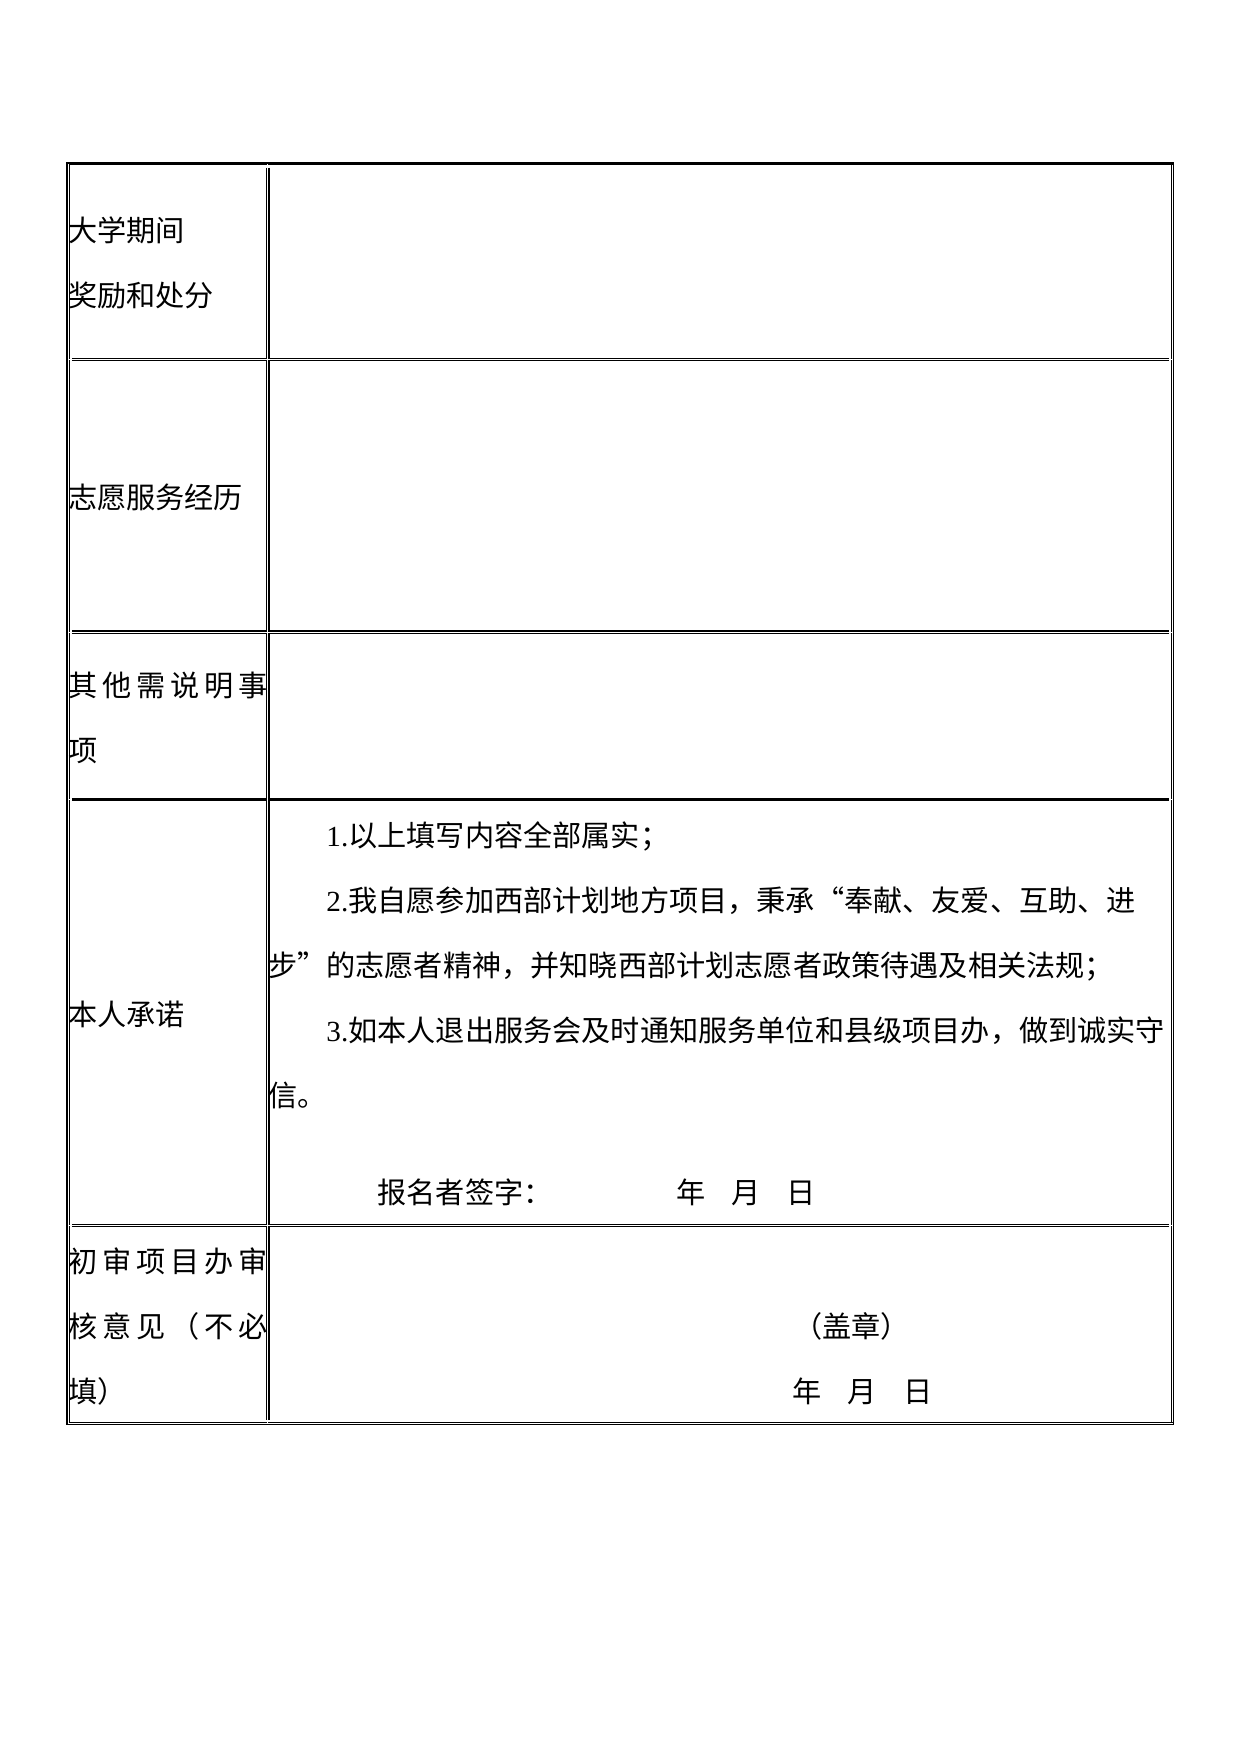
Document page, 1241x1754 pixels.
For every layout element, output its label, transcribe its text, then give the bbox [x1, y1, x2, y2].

table_cell 其他需说明事项 [70, 630, 266, 798]
table_cell 志愿服务经历 [68, 358, 268, 630]
table_cell （盖章） 年 月 日 [268, 1224, 1172, 1422]
table_cell [268, 358, 1172, 630]
table_cell 大学期间 奖励和处分 [70, 164, 268, 358]
table_cell 本人承诺 [68, 798, 266, 1224]
table_cell 1.以上填写内容全部属实； 2.我自愿参加西部计划地方项目，秉承“奉献、友爱、互助、进步”的志愿者精神，并知晓西部计划志愿者政策待遇及相关法规； 3.如本人退出服务会及时通知服务单位和县级项目办，做到诚实守信。 报名者签字： 年 月 日 [270, 798, 1172, 1224]
table_cell [270, 630, 1171, 798]
table_cell 初审项目办审核意见（不必填） [68, 1224, 268, 1422]
table_cell [268, 165, 1171, 358]
